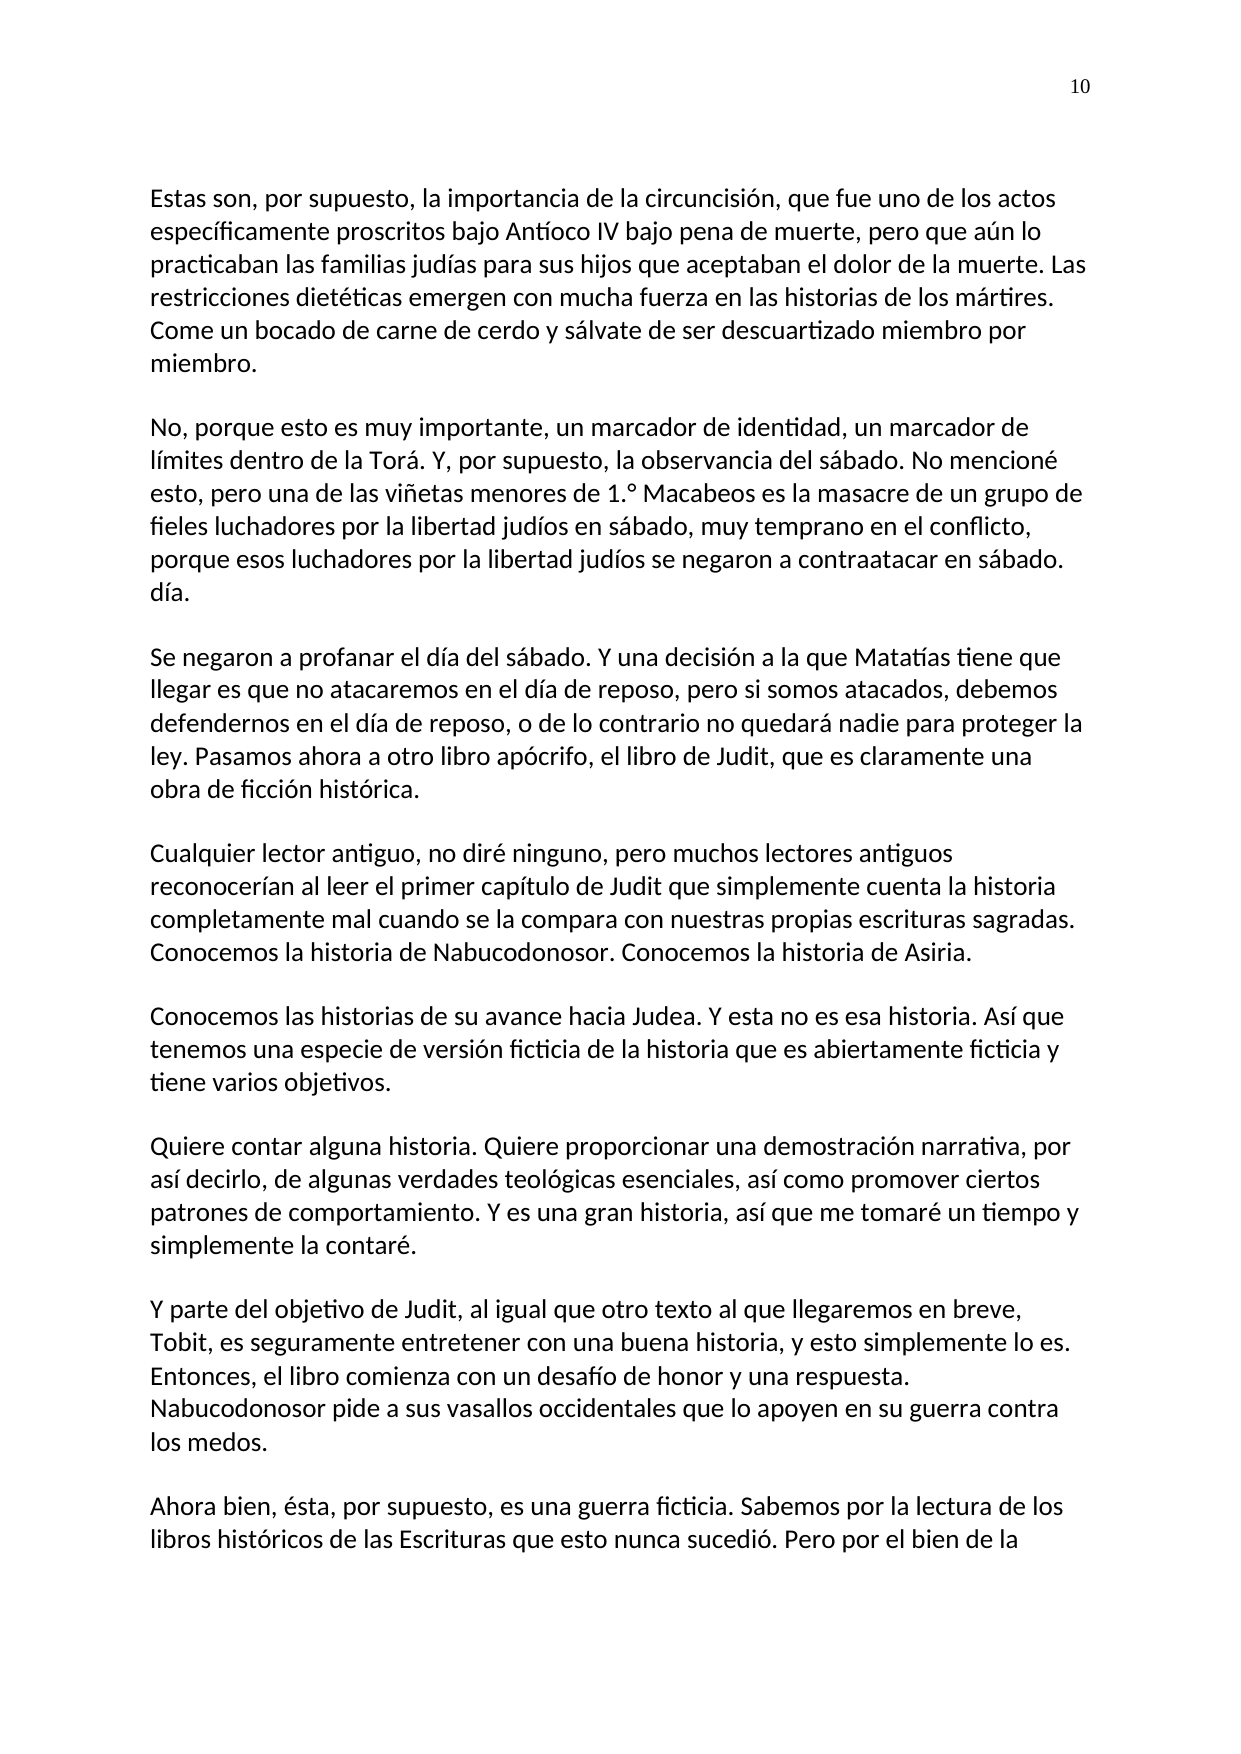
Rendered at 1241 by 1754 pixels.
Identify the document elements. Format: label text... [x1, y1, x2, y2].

text Y parte del objetivo de Judit, al igual que otro texto al que llegaremos en breve, Tobit, es seguramente entretener con una buena historia, y esto simplemente lo es. Entonces, el libro comienza con un desafío de honor y una respuesta. Nabucodonosor pide a sus vasallos occidentales que lo apoyen en su guerra contra los medos. [150, 1293, 1090, 1458]
text Se negaron a profanar el día del sábado. Y una decisión a la que Matatías tiene que llegar es que no atacaremos en el día de reposo, pero si somos atacados, debemos defendernos en el día de reposo, o de lo contrario no quedará nadie para proteger la ley. Pasamos ahora a otro libro apócrifo, el libro de Judit, que es claramente una obra de ficción histórica. [150, 640, 1090, 805]
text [150, 1489, 1090, 1555]
text Conocemos las historias de su avance hacia Judea. Y esta no es esa historia. Así que tenemos una especie de versión ficticia de la historia que es abiertamente ficticia y tiene varios objetivos. [150, 999, 1090, 1098]
text Quiere contar alguna historia. Quiere proporcionar una demostración narrativa, por así decirlo, de algunas verdades teológicas esenciales, así como promover ciertos patrones de comportamiento. Y es una gran historia, así que me tomaré un tiempo y simplemente la contaré. [150, 1129, 1090, 1261]
text No, porque esto es muy importante, un marcador de identidad, un marcador de límites dentro de la Torá. Y, por supuesto, la observancia del sábado. No mencioné esto, pero una de las viñetas menores de 1.° Macabeos es la masacre de un grupo de fieles luchadores por la libertad judíos en sábado, muy temprano en el conflicto, porque esos luchadores por la libertad judíos se negaron a contraatacar en sábado. día. [150, 410, 1090, 608]
text Estas son, por supuesto, la importancia de la circuncisión, que fue uno de los actos específicamente proscritos bajo Antíoco IV bajo pena de muerte, pero que aún lo practicaban las familias judías para sus hijos que aceptaban el dolor de la muerte. Las restricciones dietéticas emergen con mucha fuerza en las historias de los mártires. Come un bocado de carne de cerdo y sálvate de ser descuartizado miembro por miembro. [150, 181, 1090, 379]
text Cualquier lector antiguo, no diré ninguno, pero muchos lectores antiguos reconocerían al leer el primer capítulo de Judit que simplemente cuenta la historia completamente mal cuando se la compara con nuestras propias escrituras sagradas. Conocemos la historia de Nabucodonosor. Conocemos la historia de Asiria. [150, 836, 1090, 968]
